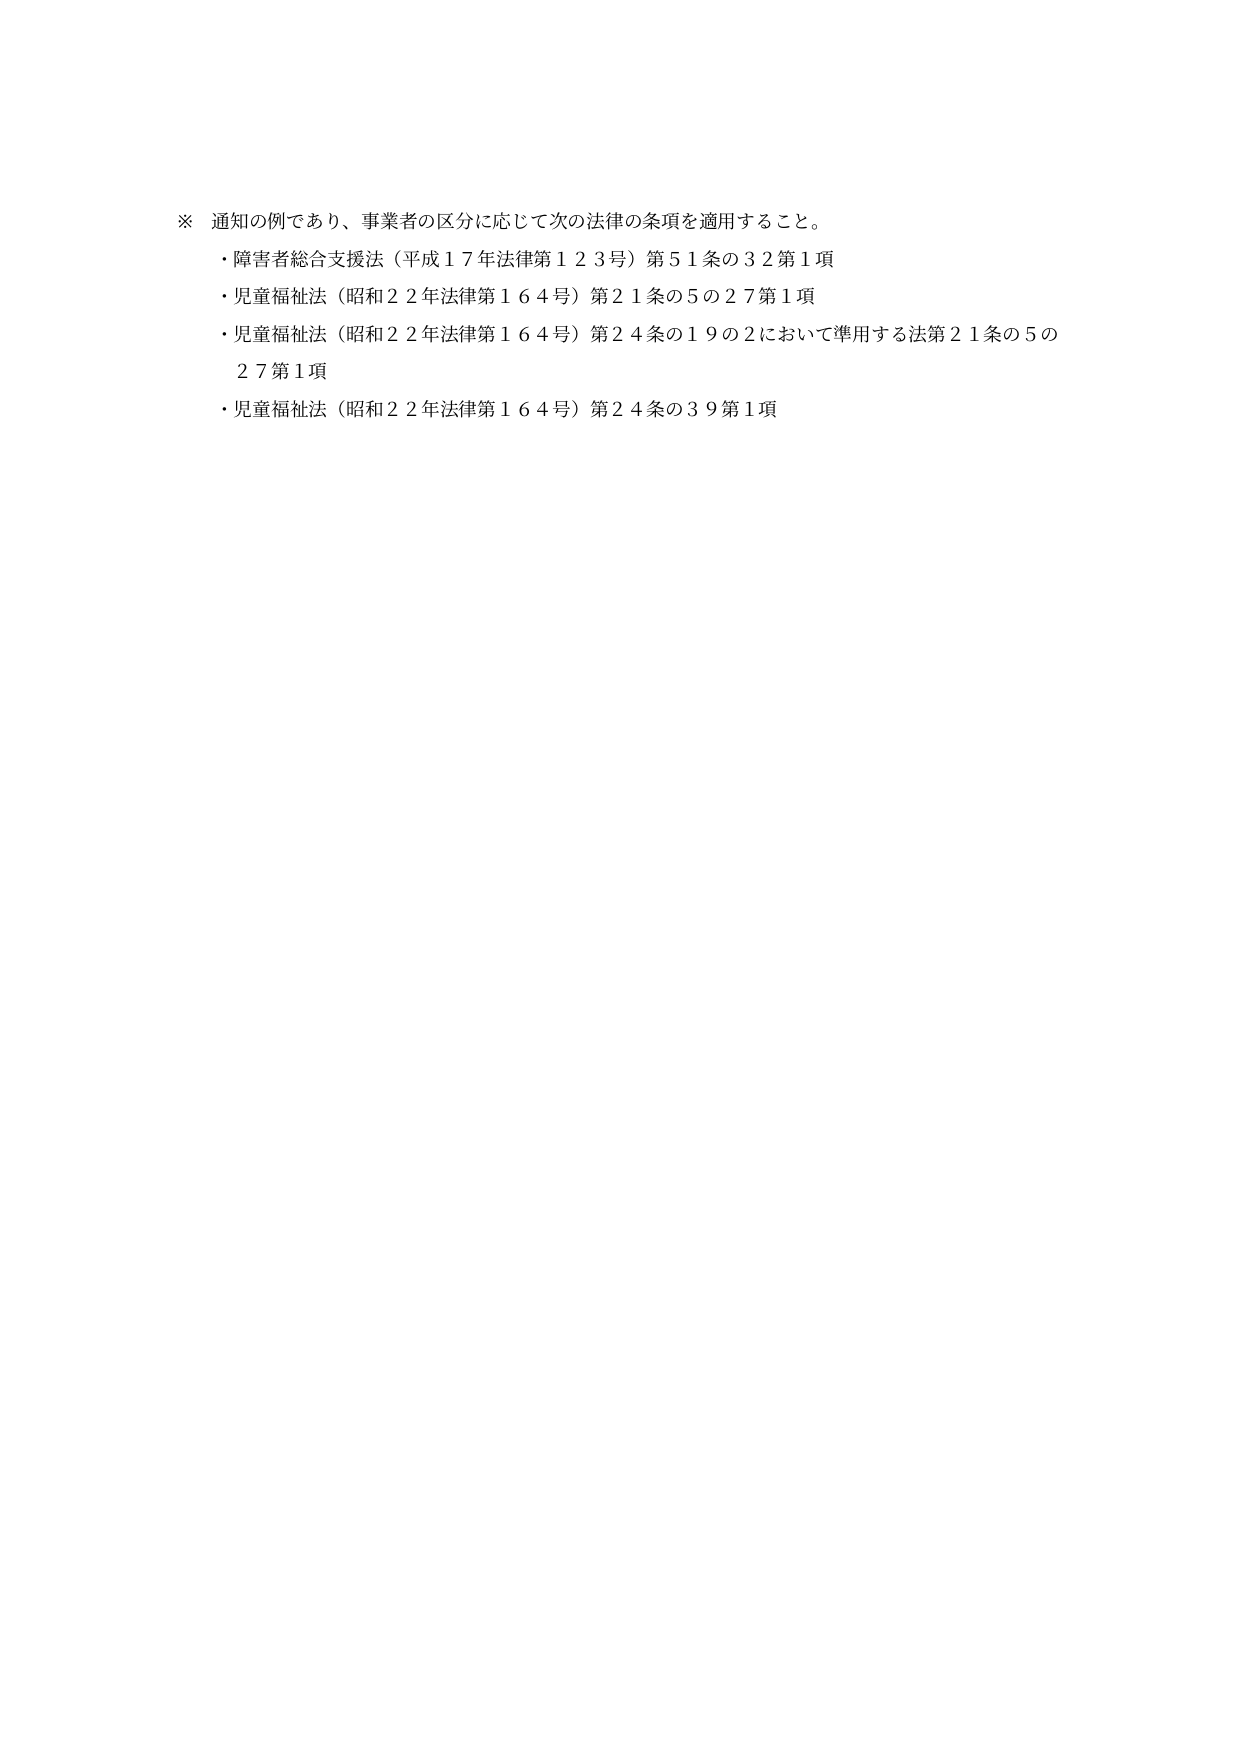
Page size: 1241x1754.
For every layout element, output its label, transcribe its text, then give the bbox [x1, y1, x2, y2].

text ・障害者総合支援法（平成１７年法律第１２３号）第５１条の３２第１項 [177, 239, 1063, 277]
text ※ 通知の例であり、事業者の区分に応じて次の法律の条項を適用すること。 [177, 202, 1063, 239]
text ・児童福祉法（昭和２２年法律第１６４号）第２１条の５の２７第１項 [177, 277, 1063, 314]
text ・児童福祉法（昭和２２年法律第１６４号）第２４条の１９の２において準用する法第２１条の５の２７第１項 [196, 314, 1063, 389]
text ・児童福祉法（昭和２２年法律第１６４号）第２４条の３９第１項 [177, 389, 1063, 427]
